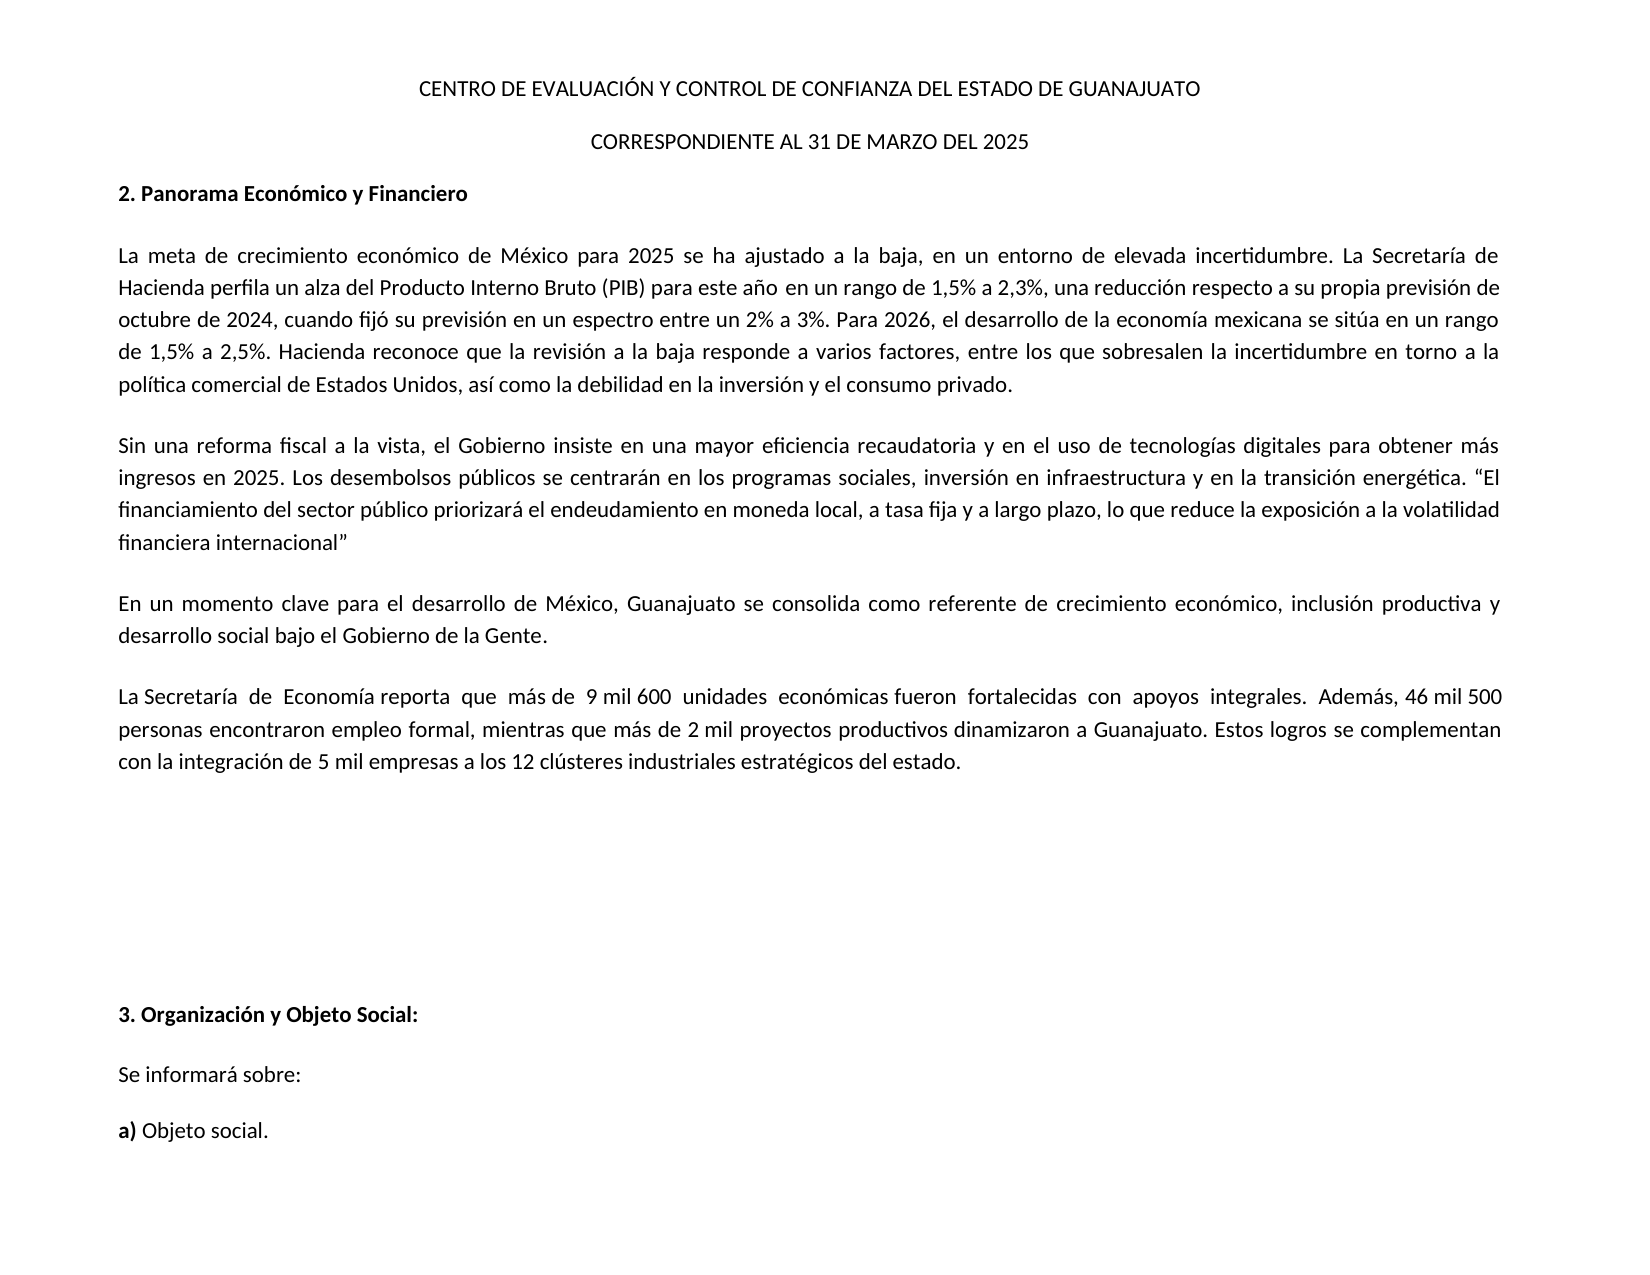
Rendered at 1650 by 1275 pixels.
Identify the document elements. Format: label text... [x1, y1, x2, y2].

text En un momento clave para el desarrollo de México, Guanajuato se consolida como referente de crecimiento económico, inclusión productiva y desarrollo social bajo el Gobierno de la Gente. [118, 589, 1502, 649]
text Sin una reforma fiscal a la vista, el Gobierno insiste en una mayor eficiencia recaudatoria y en el uso de tecnologías digitales para obtener más ingresos en 2025. Los desembolsos públicos se centrarán en los programas sociales, inversión en infraestructura y en la transición energética. “El financiamiento del sector público priorizará el endeudamiento en moneda local, a tasa fija y a largo plazo, lo que reduce la exposición a la volatilidad financiera internacional” [118, 431, 1502, 556]
subtitle 3. Organización y Objeto Social: [118, 1000, 1502, 1028]
subtitle 2. Panorama Económico y Financiero [118, 179, 1502, 208]
text La meta de crecimiento económico de México para 2025 se ha ajustado a la baja, en un entorno de elevada incertidumbre. La Secretaría de Hacienda perfila un alza del Producto Interno Bruto (PIB) para este año en un rango de 1,5% a 2,3%, una reducción respecto a su propia previsión de octubre de 2024, cuando fijó su previsión en un espectro entre un 2% a 3%. Para 2026, el desarrollo de la economía mexicana se sitúa en un rango de 1,5% a 2,5%. Hacienda reconoce que la revisión a la baja responde a varios factores, entre los que sobresalen la incertidumbre en torno a la política comercial de Estados Unidos, así como la debilidad en la inversión y el consumo privado. [118, 241, 1502, 398]
text Se informará sobre: [118, 1060, 1502, 1088]
text La Secretaría de Economía reporta que más de 9 mil 600 unidades económicas fueron fortalecidas con apoyos integrales. Además, 46 mil 500 personas encontraron empleo formal, mientras que más de 2 mil proyectos productivos dinamizaron a Guanajuato. Estos logros se complementan con la integración de 5 mil empresas a los 12 clústeres industriales estratégicos del estado. [118, 682, 1502, 775]
text a) Objeto social. [118, 1116, 1502, 1144]
